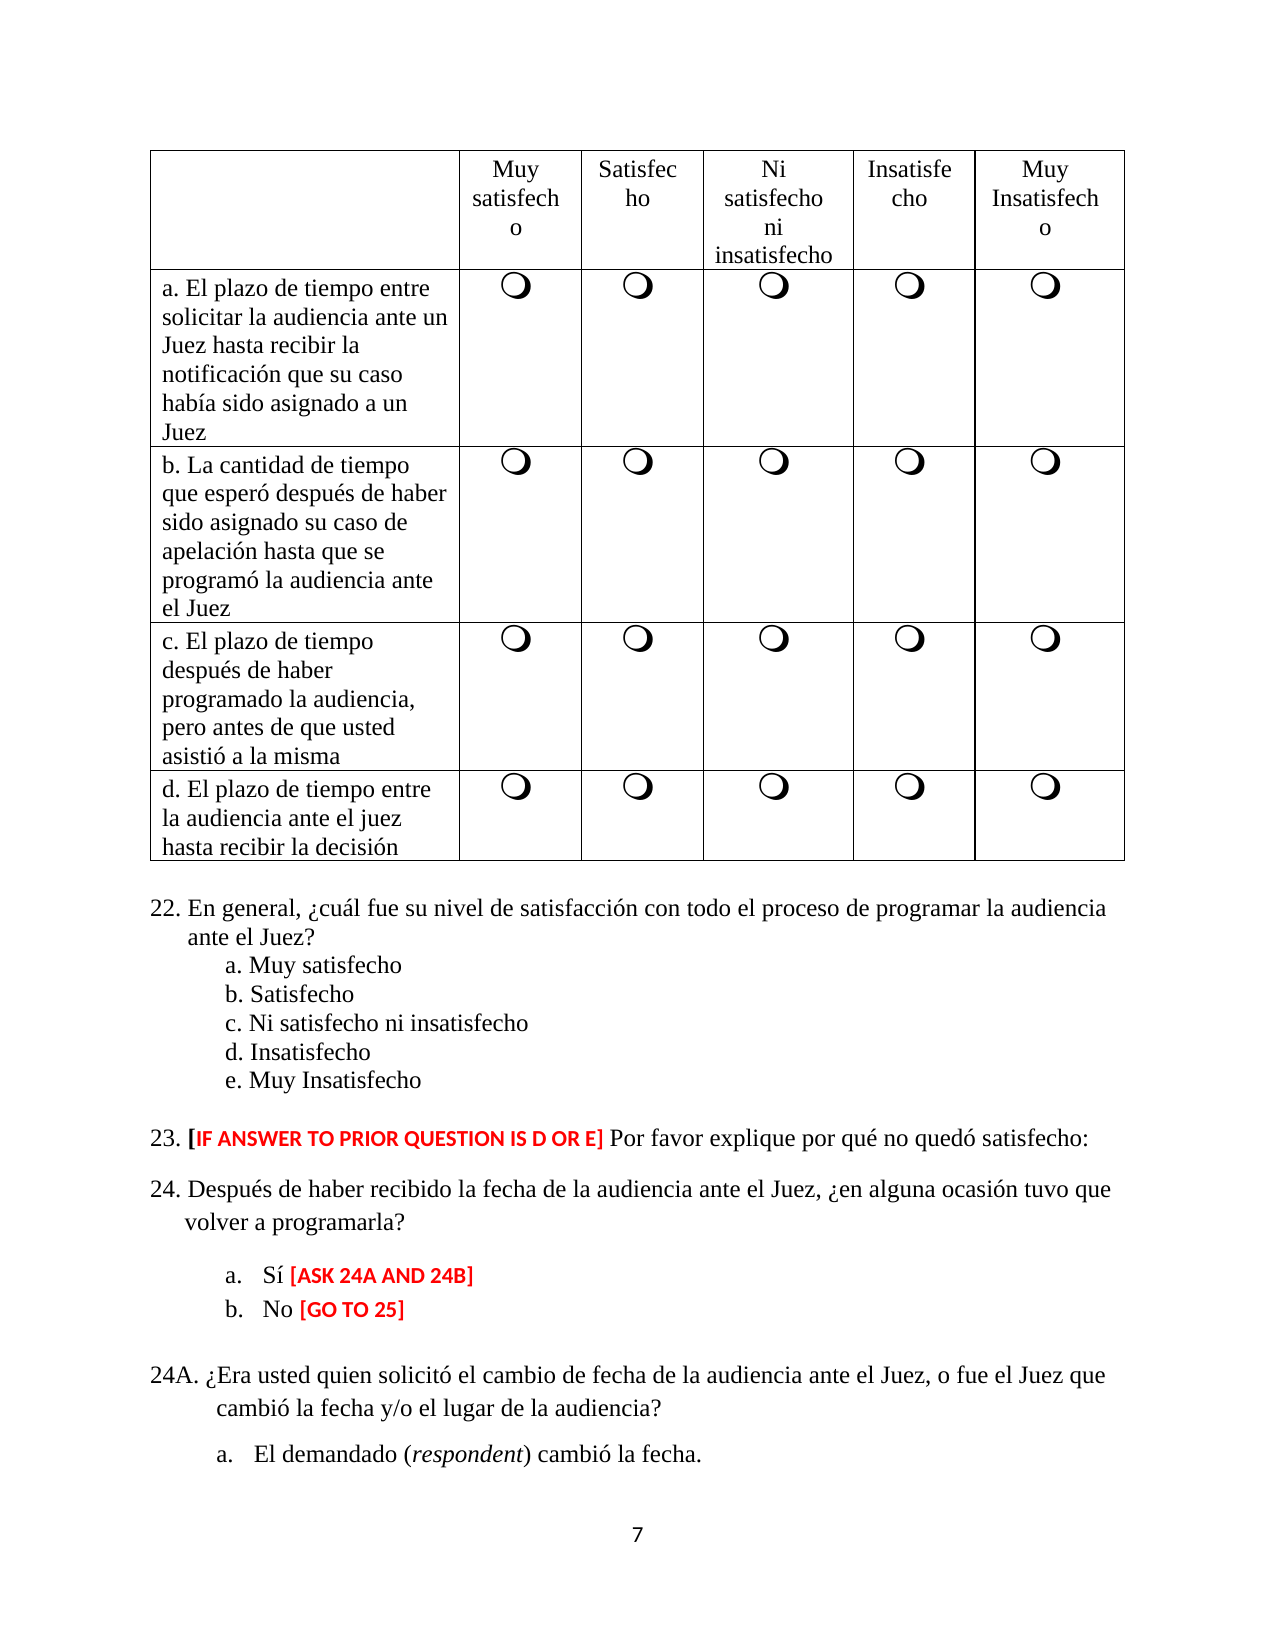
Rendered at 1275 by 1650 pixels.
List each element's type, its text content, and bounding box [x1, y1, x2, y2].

table_cell [460, 771, 581, 860]
table_cell [582, 623, 703, 770]
table_cell [976, 771, 1124, 860]
table_cell d. El plazo de tiempo entre la audiencia ante el juez hasta recibir la decisión [151, 771, 459, 860]
text 24. Después de haber recibido la fecha de la audiencia ante el Juez, ¿en alguna ocasión tuvo que [150, 1174, 1125, 1202]
table_cell c. El plazo de tiempo después de haber programado la audiencia, pero antes de que usted asistió a la misma [151, 623, 459, 770]
table_cell [854, 771, 974, 860]
table_cell [460, 623, 581, 770]
table_cell [582, 270, 703, 446]
table_cell [704, 270, 853, 446]
table_cell [460, 447, 581, 622]
text 22. En general, ¿cuál fue su nivel de satisfacción con todo el proceso de programar la audiencia ante el Juez? [150, 893, 1107, 951]
text 23. [If answer to prior question is d or e] Por favor explique por qué no quedó satisfecho: [150, 1123, 1094, 1152]
table_cell [460, 270, 581, 446]
table_cell [976, 270, 1124, 446]
text b. Satisfecho [169, 979, 1127, 1008]
table_cell [854, 270, 974, 446]
table_cell b. La cantidad de tiempo que esperó después de haber sido asignado su caso de apelación hasta que se programó la audiencia ante el Juez [151, 447, 459, 622]
text a. Muy satisfecho [178, 951, 1114, 979]
list El demandado (respondent) cambió la fecha. [216, 1439, 1125, 1468]
table_cell [854, 447, 974, 622]
table_header Ni satisfecho ni insatisfecho [704, 151, 853, 269]
text volver a programarla? [150, 1207, 1125, 1236]
table_cell [976, 623, 1124, 770]
table_header Satisfecho [582, 151, 703, 269]
text e. Muy Insatisfecho [169, 1067, 1125, 1094]
table_header [151, 151, 459, 269]
list No [Go to 25] [225, 1294, 1125, 1323]
table_cell [704, 447, 853, 622]
table_header Muy Insatisfecho [976, 151, 1124, 269]
table_cell [854, 623, 974, 770]
table_cell [582, 771, 703, 860]
table_cell [704, 623, 853, 770]
table_cell [704, 771, 853, 860]
table_cell [976, 447, 1124, 622]
text c. Ni satisfecho ni insatisfecho [169, 1008, 1131, 1037]
table_header Insatisfecho [854, 151, 974, 269]
list Sí [ask 24A and 24B] [225, 1261, 1125, 1290]
text 24A. ¿Era usted quien solicitó el cambio de fecha de la audiencia ante el Juez, o fue el Juez que cambió la fecha y/o el lugar de la audiencia? [150, 1360, 1125, 1422]
table_header Muy satisfecho [460, 151, 581, 269]
text d. Insatisfecho [169, 1037, 1131, 1066]
table_cell [582, 447, 703, 622]
table_cell a. El plazo de tiempo entre solicitar la audiencia ante un Juez hasta recibir la notificación que su caso había sido asignado a un Juez [151, 270, 459, 446]
